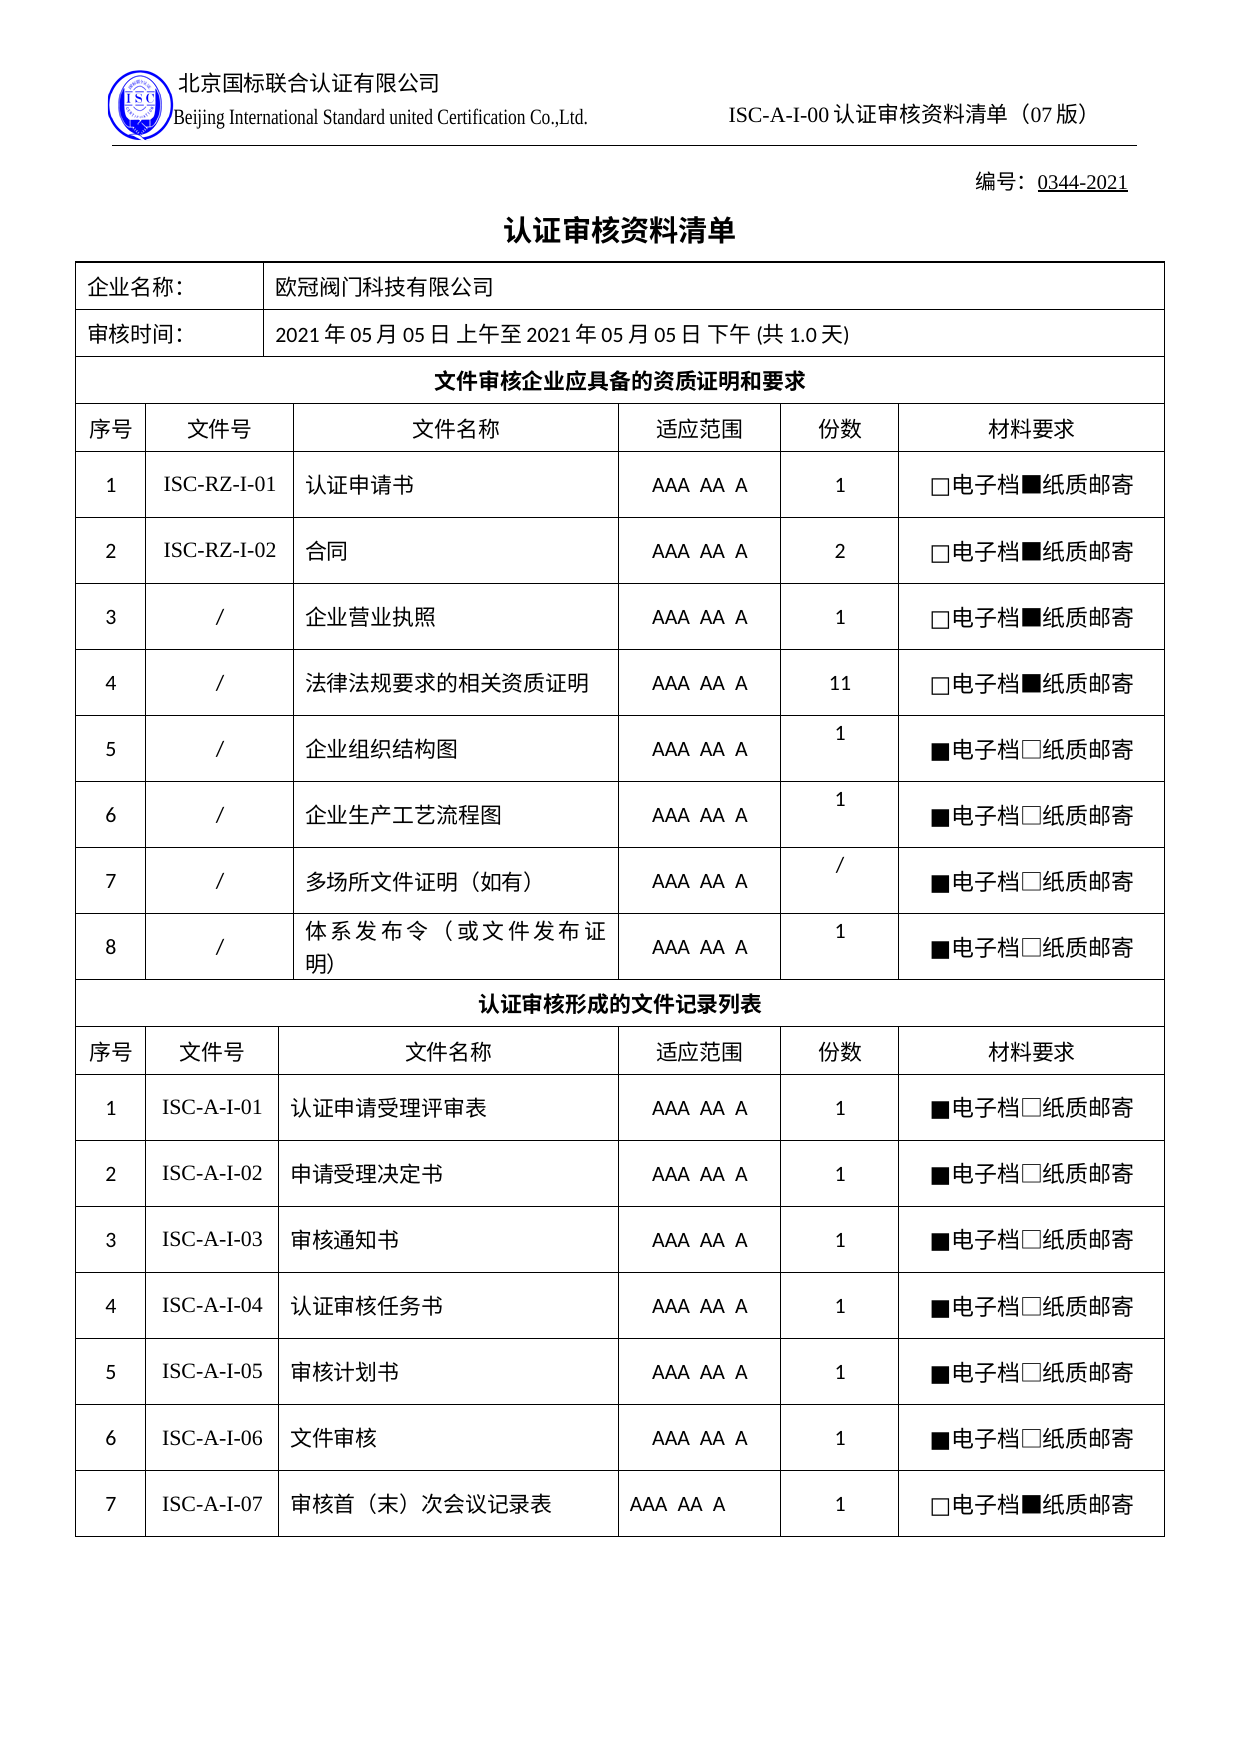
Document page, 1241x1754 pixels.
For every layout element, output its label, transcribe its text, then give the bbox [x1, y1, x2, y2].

table_cell 1 [781, 1471, 898, 1536]
table_cell 审核首（末）次会议记录表 [279, 1471, 618, 1536]
table_cell ISC-A-I-01 [146, 1075, 278, 1139]
table_cell / [146, 716, 293, 781]
table_cell 2 [781, 518, 898, 583]
table_cell AAA AA A [619, 452, 780, 517]
table_cell / [146, 782, 293, 847]
table_cell 多场所文件证明（如有） [294, 848, 618, 913]
table_cell 3 [76, 584, 145, 649]
table_cell 申请受理决定书 [279, 1141, 618, 1206]
text 认证审核资料清单 [112, 196, 1128, 261]
table_cell 认证申请受理评审表 [279, 1075, 618, 1139]
table_cell AAA AA A [619, 1339, 780, 1404]
table_cell 1 [781, 1339, 898, 1404]
table_cell AAA AA A [619, 584, 780, 649]
table_cell 2021年05月05日 上午至2021年05月05日 下午 (共1.0天) [264, 310, 1164, 356]
table_cell 法律法规要求的相关资质证明 [294, 650, 618, 715]
table_cell ISC-A-I-04 [146, 1273, 278, 1338]
table_cell / [781, 848, 898, 913]
table_cell 审核通知书 [279, 1207, 618, 1272]
table_cell AAA AA A [619, 1207, 780, 1272]
table_cell 文件名称 [279, 1027, 618, 1073]
table_cell 6 [76, 1405, 145, 1470]
table_cell 1 [781, 584, 898, 649]
table_cell □电子档■纸质邮寄 [899, 518, 1164, 583]
table_cell ISC-RZ-I-01 [146, 452, 293, 517]
table_cell 5 [76, 716, 145, 781]
picture [107, 70, 176, 139]
table_cell 7 [76, 1471, 145, 1536]
table_cell 适应范围 [619, 1027, 780, 1073]
table_cell AAA AA A [619, 1075, 780, 1139]
table_header 企业名称： [76, 263, 263, 309]
table_cell ■电子档□纸质邮寄 [899, 1141, 1164, 1206]
table_cell 企业组织结构图 [294, 716, 618, 781]
table_cell / [146, 848, 293, 913]
table_cell AAA AA A [619, 782, 780, 847]
table_cell 4 [76, 650, 145, 715]
table_cell 1 [781, 914, 898, 979]
table_cell ■电子档□纸质邮寄 [899, 1405, 1164, 1470]
table_cell 1 [781, 1075, 898, 1139]
table_cell 4 [76, 1273, 145, 1338]
table_cell ISC-A-I-07 [146, 1471, 278, 1536]
table_cell AAA AA A [619, 1141, 780, 1206]
table_cell ISC-A-I-02 [146, 1141, 278, 1206]
table_cell 1 [76, 1075, 145, 1139]
table_cell / [146, 914, 293, 979]
table_cell ■电子档□纸质邮寄 [899, 716, 1164, 781]
table_cell 2 [76, 518, 145, 583]
table_cell □电子档■纸质邮寄 [899, 452, 1164, 517]
table_cell ■电子档□纸质邮寄 [899, 1273, 1164, 1338]
table_cell 体系发布令（或文件发布证明） [294, 914, 618, 979]
table_cell ISC-A-I-06 [146, 1405, 278, 1470]
table_cell 认证申请书 [294, 452, 618, 517]
table_cell 认证审核形成的文件记录列表 [76, 980, 1164, 1026]
table_cell 企业生产工艺流程图 [294, 782, 618, 847]
table_cell 文件号 [146, 404, 293, 451]
table_cell 文件审核 [279, 1405, 618, 1470]
table_cell □电子档■纸质邮寄 [899, 650, 1164, 715]
table_cell 审核时间： [76, 310, 263, 356]
table_cell AAA AA A [619, 848, 780, 913]
table_cell 审核计划书 [279, 1339, 618, 1404]
table_cell 企业营业执照 [294, 584, 618, 649]
table_cell / [146, 584, 293, 649]
table_cell 序号 [76, 404, 145, 451]
table_cell 份数 [781, 1027, 898, 1073]
table_cell 文件审核企业应具备的资质证明和要求 [76, 357, 1164, 403]
table_cell 适应范围 [619, 404, 780, 451]
table_cell 1 [781, 716, 898, 781]
table_cell 材料要求 [899, 1027, 1164, 1073]
table_cell 文件号 [146, 1027, 278, 1073]
table_cell □电子档■纸质邮寄 [899, 1471, 1164, 1536]
table_cell AAA AA A [619, 518, 780, 583]
table_cell ■电子档□纸质邮寄 [899, 1207, 1164, 1272]
table_cell AAA AA A [619, 650, 780, 715]
table_cell 合同 [294, 518, 618, 583]
table_cell AAA AA A [619, 716, 780, 781]
table_cell 1 [781, 1405, 898, 1470]
table_cell 文件名称 [294, 404, 618, 451]
table_cell ■电子档□纸质邮寄 [899, 1075, 1164, 1139]
table_cell 7 [76, 848, 145, 913]
table_cell 1 [781, 1273, 898, 1338]
table_cell 序号 [76, 1027, 145, 1073]
table_cell 1 [781, 782, 898, 847]
table_cell ISC-A-I-05 [146, 1339, 278, 1404]
table_cell □电子档■纸质邮寄 [899, 584, 1164, 649]
table_header 欧冠阀门科技有限公司 [264, 263, 1164, 309]
table_cell ■电子档□纸质邮寄 [899, 1339, 1164, 1404]
table_cell 份数 [781, 404, 898, 451]
table_cell / [146, 650, 293, 715]
table_cell 3 [76, 1207, 145, 1272]
table_cell ISC-RZ-I-02 [146, 518, 293, 583]
table_cell ■电子档□纸质邮寄 [899, 914, 1164, 979]
table_cell 认证审核任务书 [279, 1273, 618, 1338]
table_cell 6 [76, 782, 145, 847]
table_cell ISC-A-I-03 [146, 1207, 278, 1272]
table_cell 2 [76, 1141, 145, 1206]
table_cell AAA AA A [619, 914, 780, 979]
table_cell 1 [781, 1207, 898, 1272]
table_cell 11 [781, 650, 898, 715]
table_cell ■电子档□纸质邮寄 [899, 782, 1164, 847]
table_cell 8 [76, 914, 145, 979]
table_cell 1 [76, 452, 145, 517]
table_cell 5 [76, 1339, 145, 1404]
table_cell AAA AA A [619, 1471, 780, 1536]
table_cell ■电子档□纸质邮寄 [899, 848, 1164, 913]
table_cell 材料要求 [899, 404, 1164, 451]
table_cell AAA AA A [619, 1405, 780, 1470]
table_cell AAA AA A [619, 1273, 780, 1338]
table_cell 1 [781, 452, 898, 517]
table_cell 1 [781, 1141, 898, 1206]
text 编号：0344-2021 [112, 164, 1128, 196]
